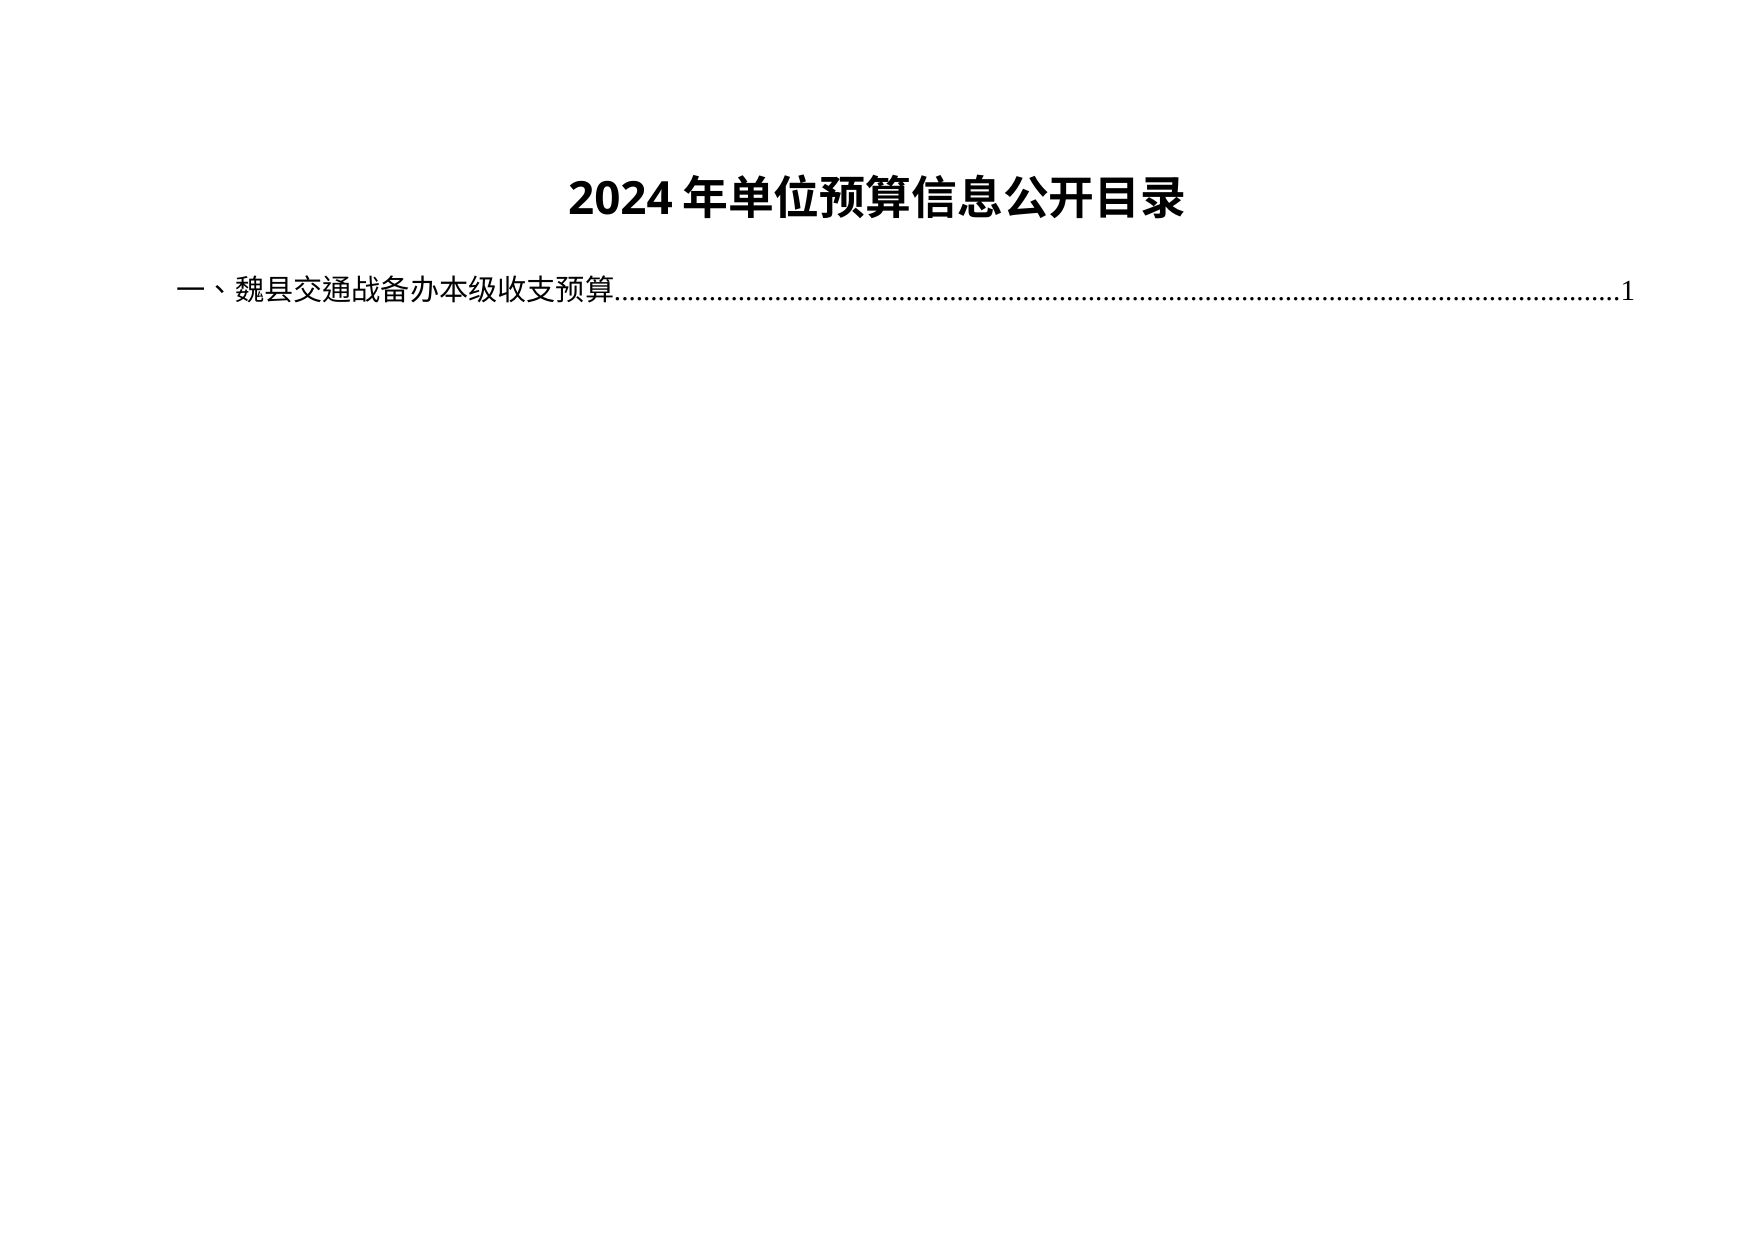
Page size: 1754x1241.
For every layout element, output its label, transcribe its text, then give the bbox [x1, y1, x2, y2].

text 2024年单位预算信息公开目录 [118, 165, 1636, 228]
text 一、魏县交通战备办本级收支预算 1 [118, 269, 1636, 309]
